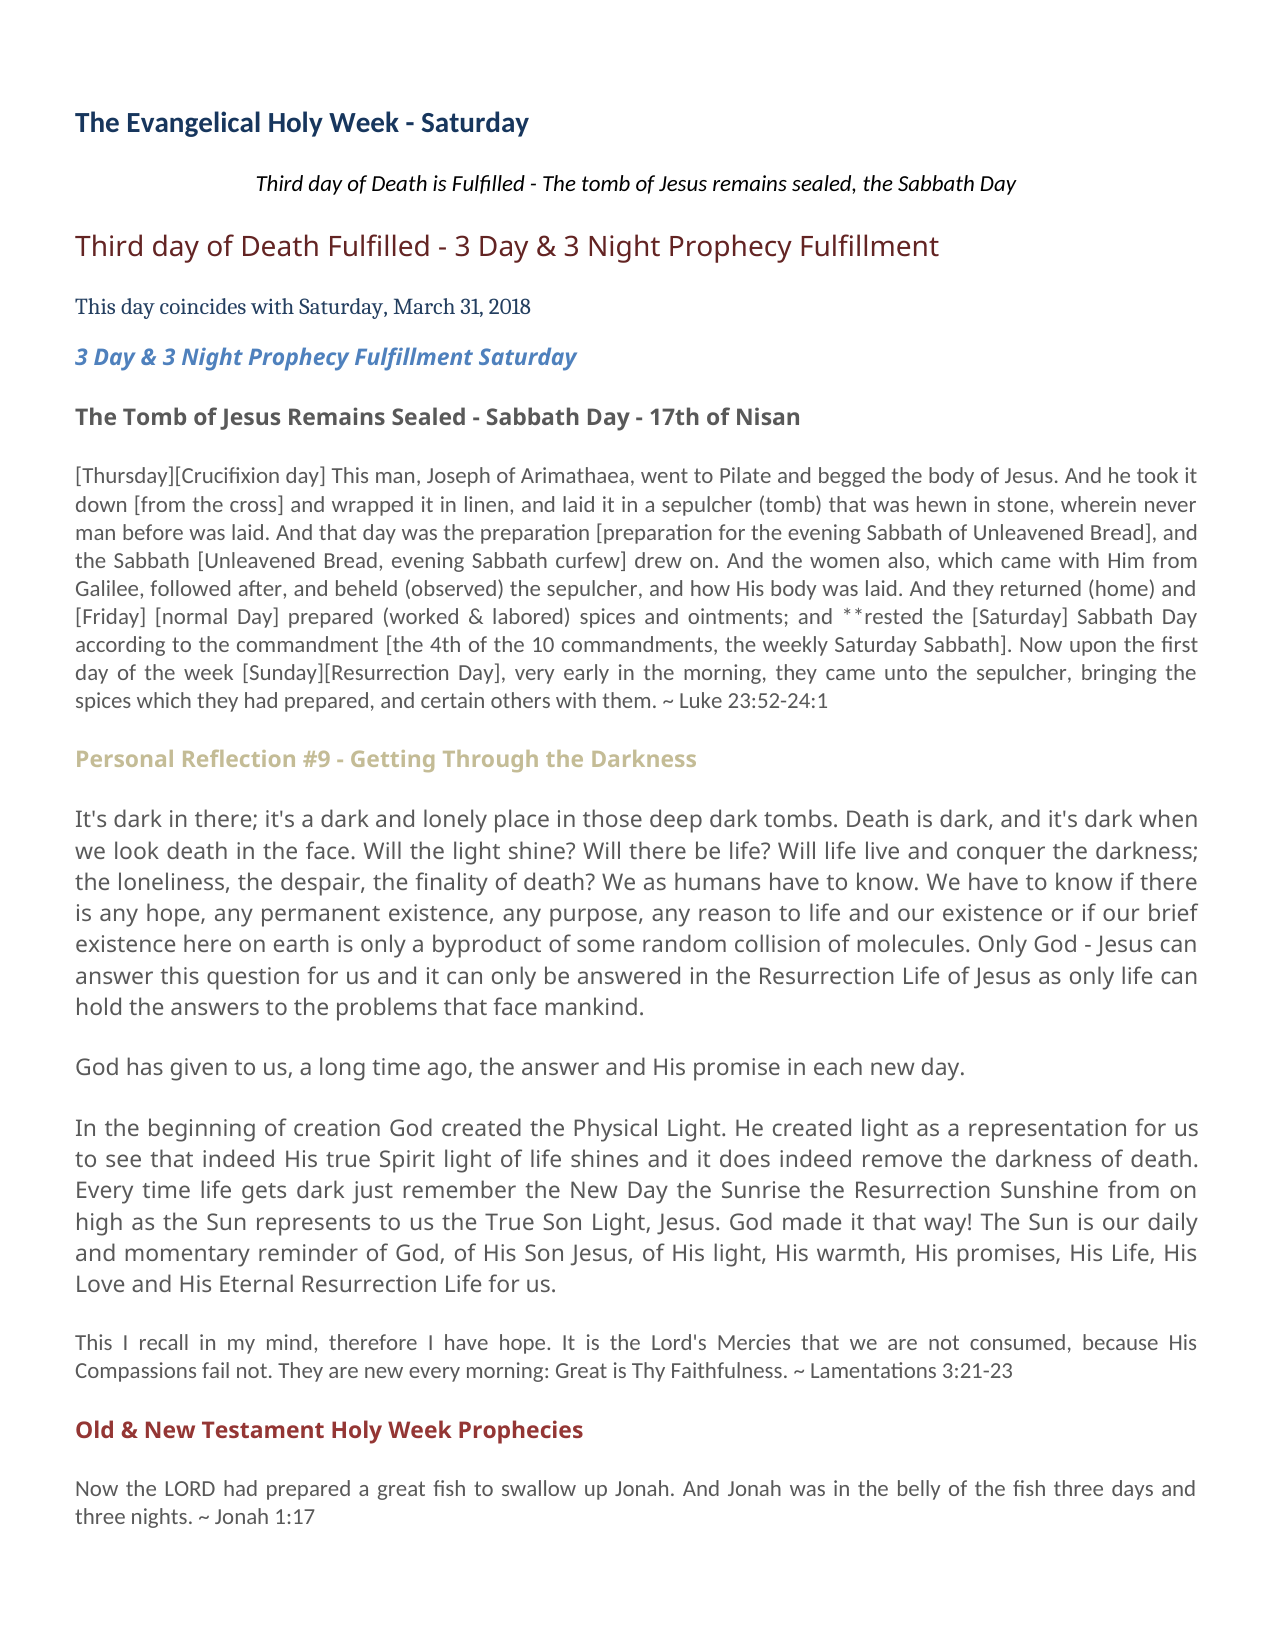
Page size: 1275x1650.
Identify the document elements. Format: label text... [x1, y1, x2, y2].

text Now the LORD had prepared a great fish to swallow up Jonah. And Jonah was in the belly of the fish three days and three nights. ~ Jonah 1:17 [75, 1474, 1200, 1530]
text Personal Reflection #9 - Getting Through the Darkness [75, 743, 1200, 774]
text The Tomb of Jesus Remains Sealed - Sabbath Day - 17th of Nisan [75, 401, 1200, 432]
subtitle 3 Day & 3 Night Prophecy Fulfillment Saturday [75, 341, 1200, 372]
text It's dark in there; it's a dark and lonely place in those deep dark tombs. Death is dark, and it's dark when we look death in the face. Will the light shine? Will there be life? Will life live and conquer the darkness; the loneliness, the despair, the finality of death? We as humans have to know. We have to know if there is any hope, any permanent existence, any purpose, any reason to life and our existence or if our brief existence here on earth is only a byproduct of some random collision of molecules. Only God - Jesus can answer this question for us and it can only be answered in the Resurrection Life of Jesus as only life can hold the answers to the problems that face mankind. [75, 803, 1200, 1022]
subtitle This day coincides with Saturday, March 31, 2018 [75, 294, 1200, 320]
text In the beginning of creation God created the Physical Light. He created light as a representation for us to see that indeed His true Spirit light of life shines and it does indeed remove the darkness of death. Every time life gets dark just remember the New Day the Sunrise the Resurrection Sunshine from on high as the Sun represents to us the True Son Light, Jesus. God made it that way! The Sun is our daily and momentary reminder of God, of His Son Jesus, of His light, His warmth, His promises, His Life, His Love and His Eternal Resurrection Life for us. [75, 1112, 1200, 1299]
text This I recall in my mind, therefore I have hope. It is the Lord's Mercies that we are not consumed, because His Compassions fail not. They are new every morning: Great is Thy Faithfulness. ~ Lamentations 3:21-23 [75, 1328, 1200, 1384]
subtitle Third day of Death Fulfilled - 3 Day & 3 Night Prophecy Fulfillment [75, 226, 1200, 264]
text [Thursday][Crucifixion day] This man, Joseph of Arimathaea, went to Pilate and begged the body of Jesus. And he took it down [from the cross] and wrapped it in linen, and laid it in a sepulcher (tomb) that was hewn in stone, wherein never man before was laid. And that day was the preparation [preparation for the evening Sabbath of Unleavened Bread], and the Sabbath [Unleavened Bread, evening Sabbath curfew] drew on. And the women also, which came with Him from Galilee, followed after, and beheld (observed) the sepulcher, and how His body was laid. And they returned (home) and [Friday] [normal Day] prepared (worked & labored) spices and ointments; and **rested the [Saturday] Sabbath Day according to the commandment [the 4th of the 10 commandments, the weekly Saturday Sabbath]. Now upon the first day of the week [Sunday][Resurrection Day], very early in the morning, they came unto the sepulcher, bringing the spices which they had prepared, and certain others with them. ~ Luke 23:52-24:1 [75, 462, 1200, 714]
text Third day of Death is Fulfilled - The tomb of Jesus remains sealed, the Sabbath Day [75, 169, 1200, 197]
text God has given to us, a long time ago, the answer and His promise in each new day. [75, 1051, 1200, 1083]
subtitle The Evangelical Holy Week - Saturday [75, 104, 1200, 140]
text Old & New Testament Holy Week Prophecies [75, 1414, 1200, 1445]
